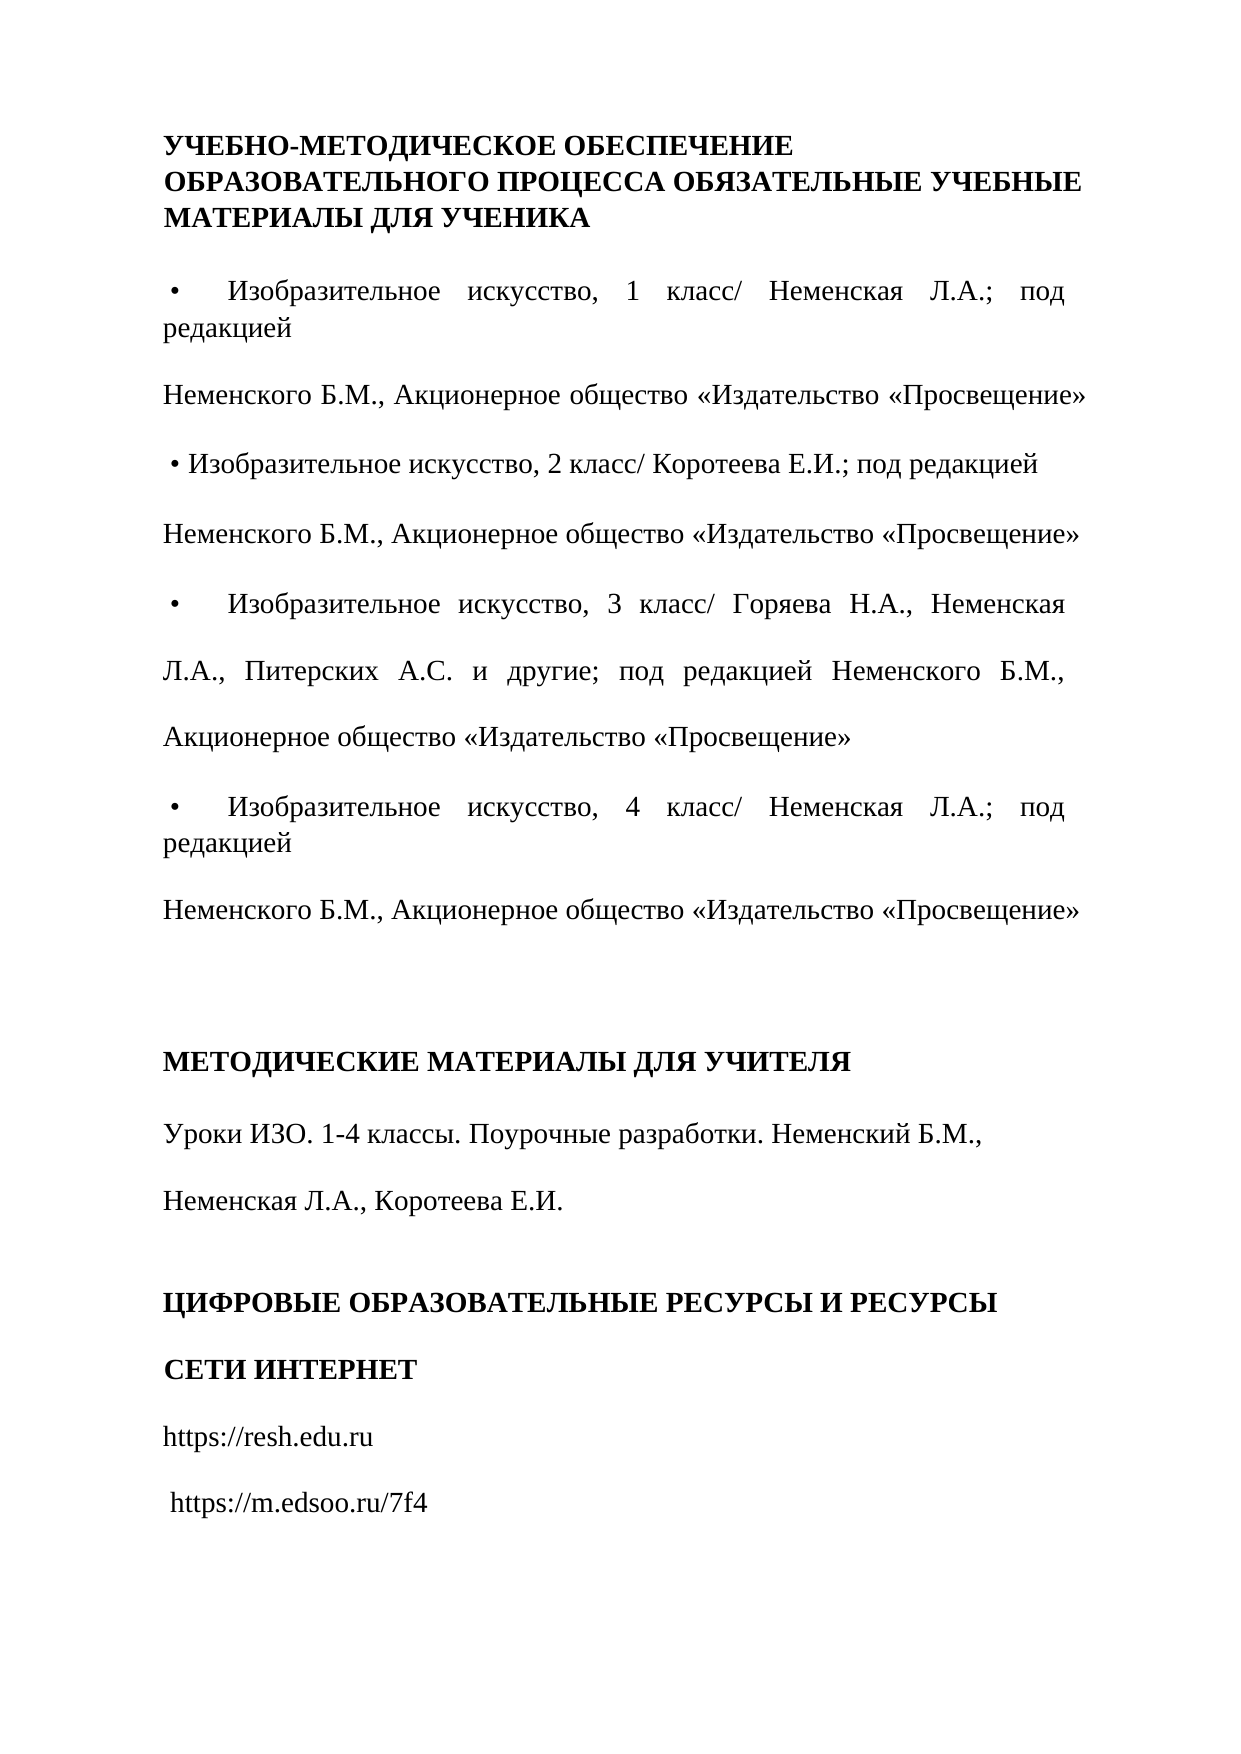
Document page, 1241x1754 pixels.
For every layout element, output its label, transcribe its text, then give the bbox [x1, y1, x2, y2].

text Неменского Б.М., Акционерное общество «Издательство «Просвещение» [163, 892, 1087, 926]
list Изобразительное искусство, 4 класс/ Неменская Л.А.; под редакцией [163, 789, 1066, 859]
list Изобразительное искусство, 3 класс/ Горяева Н.А., Неменская Л.А., Питерских А.С. и другие; под редакцией Неменского Б.М., Акционерное общество «Издательство «Просвещение» [163, 587, 1066, 753]
text https://resh.edu.ru https://m.edsoo.ru/7f4 [163, 1419, 638, 1518]
text Неменского Б.М., Акционерное общество «Издательство «Просвещение» • Изобразительное искусство, 2 класс/ Коротеева Е.И.; под редакцией [163, 377, 1087, 480]
text Неменская Л.А., Коротеева Е.И. [163, 1183, 1066, 1217]
subtitle ЦИФРОВЫЕ ОБРАЗОВАТЕЛЬНЫЕ РЕСУРСЫ И РЕСУРСЫ СЕТИ ИНТЕРНЕТ [163, 1286, 1087, 1386]
subtitle УЧЕБНО-МЕТОДИЧЕСКОЕ ОБЕСПЕЧЕНИЕ ОБРАЗОВАТЕЛЬНОГО ПРОЦЕССА ОБЯЗАТЕЛЬНЫЕ УЧЕБНЫЕ МАТЕРИАЛЫ ДЛЯ УЧЕНИКА [163, 128, 1087, 234]
text Уроки ИЗО. 1-4 классы. Поурочные разработки. Неменский Б.М., [163, 1116, 1066, 1150]
text Неменского Б.М., Акционерное общество «Издательство «Просвещение» [163, 517, 1087, 550]
subtitle МЕТОДИЧЕСКИЕ МАТЕРИАЛЫ ДЛЯ УЧИТЕЛЯ [163, 1044, 1087, 1077]
list Изобразительное искусство, 1 класс/ Неменская Л.А.; под редакцией [163, 273, 1066, 344]
